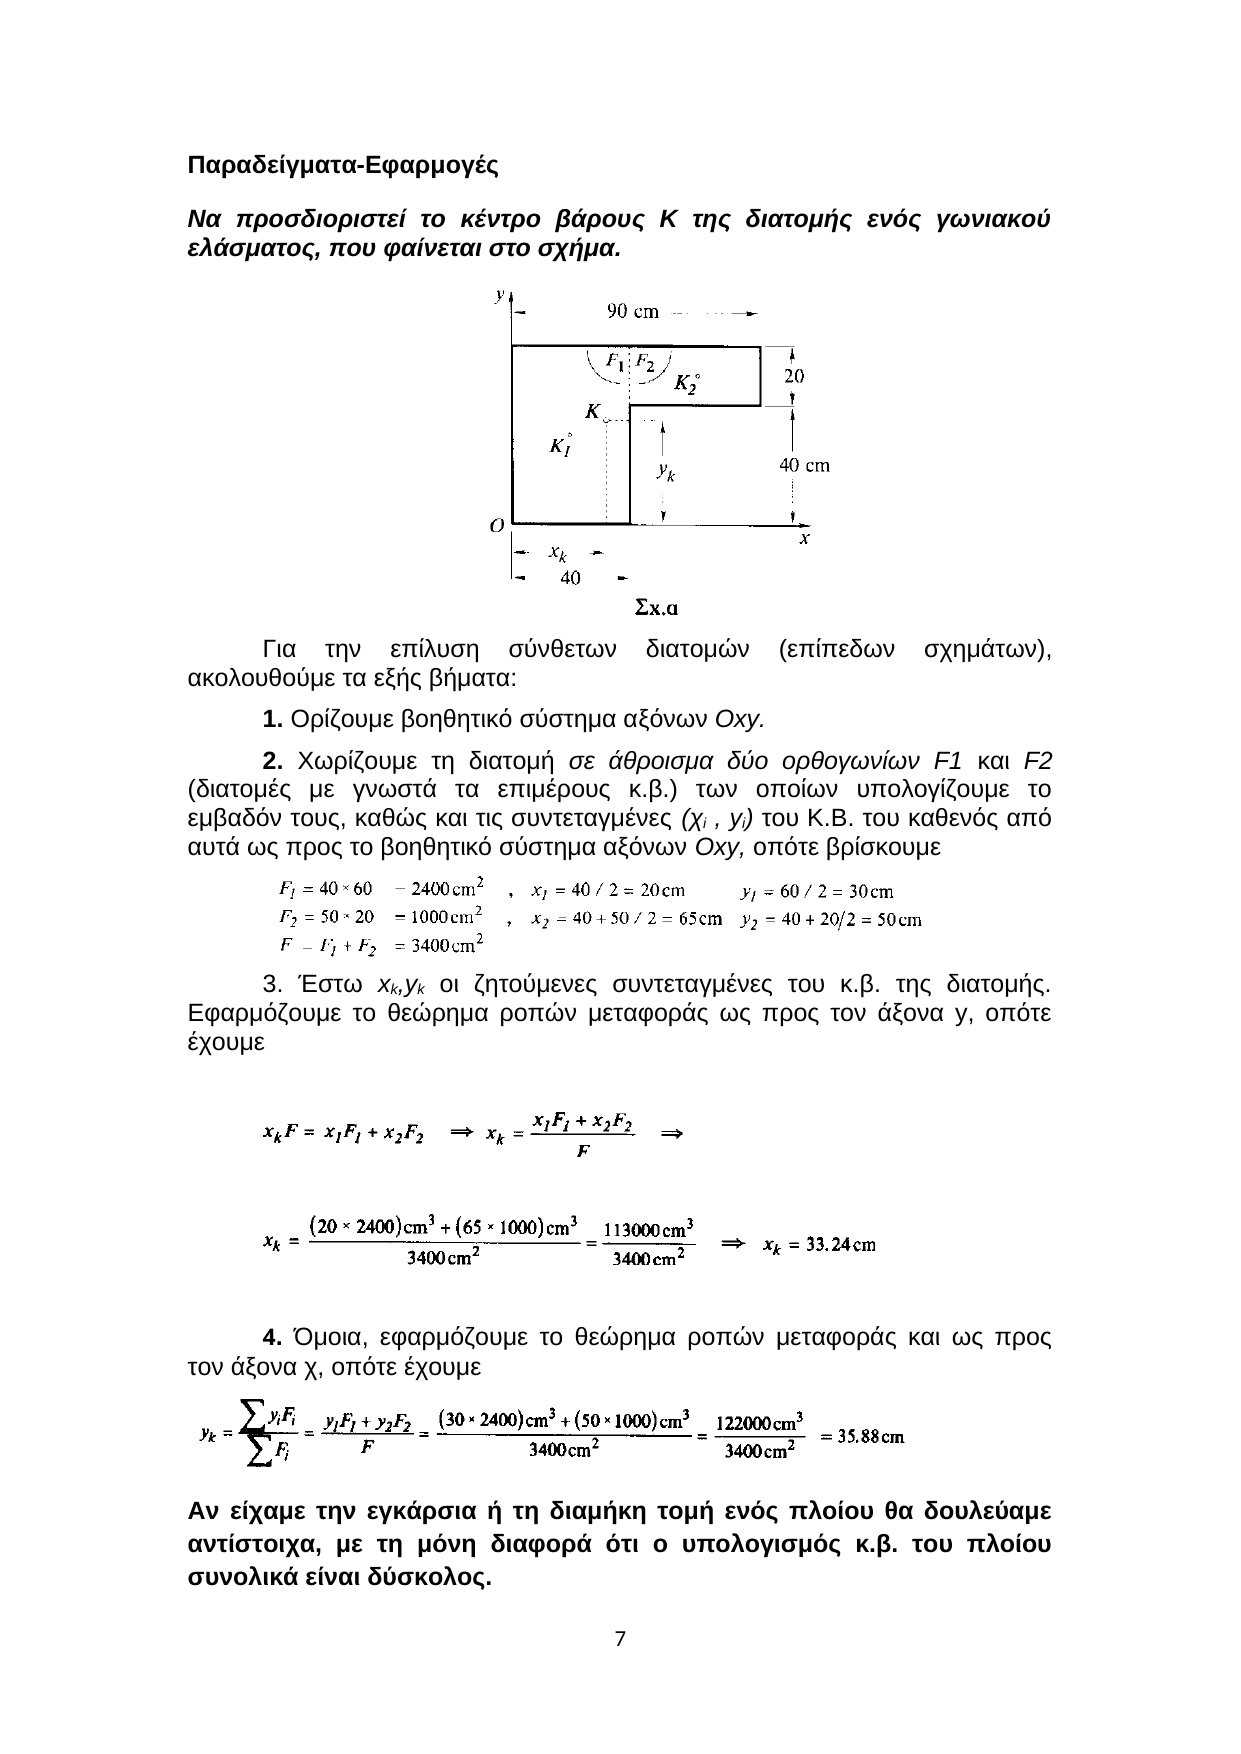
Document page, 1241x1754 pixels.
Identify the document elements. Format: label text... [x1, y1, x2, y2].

text Να προσδιοριστεί το κέντρο βάρους Κ της διατομής ενός γωνιακού ελάσματος, που φαίνεται στο σχήμα. [187, 204, 1053, 261]
picture [262, 1111, 683, 1157]
text 3. Έστω xk,yk οι ζητούμενες συντεταγμένες του κ.β. της διατομής. Εφαρμόζουμε το θεώρημα ροπών μεταφοράς ως προς τον άξονα y, οπότε έχουμε [187, 969, 1053, 1056]
picture [262, 873, 928, 957]
text 2. Χωρίζουμε τη διατομή σε άθροισμα δύο ορθογωνίων F1 και F2 (διατομές με γνωστά τα επιμέρους κ.β.) των οποίων υπολογίζουμε το εμβαδόν τους, καθώς και τις συντεταγμένες (χi , yi) του Κ.Β. του καθενός από αυτά ως προς το βοηθητικό σύστημα αξόνων Oxy, οπότε βρίσκουμε [187, 746, 1053, 861]
text Παραδείγματα-Εφαρμογές [187, 150, 1053, 179]
text 1. Ορίζουμε βοηθητικό σύστημα αξόνων Oxy. [187, 704, 1053, 733]
text Για την επίλυση σύνθετων διατομών (επίπεδων σχημάτων), ακολουθούμε τα εξής βήματα: [187, 634, 1053, 692]
text 4. Όμοια, εφαρμόζουμε το θεώρημα ροπών μεταφοράς και ως προς τον άξονα χ, οπότε έχουμε [187, 1321, 1053, 1381]
picture [262, 1213, 876, 1265]
picture [478, 273, 837, 622]
picture [187, 1393, 911, 1471]
text Αν είχαμε την εγκάρσια ή τη διαμήκη τομή ενός πλοίου θα δουλεύαμε αντίστοιχα, με τη μόνη διαφορά ότι ο υπολογισμός κ.β. του πλοίου συνολικά είναι δύσκολος. [187, 1496, 1053, 1591]
